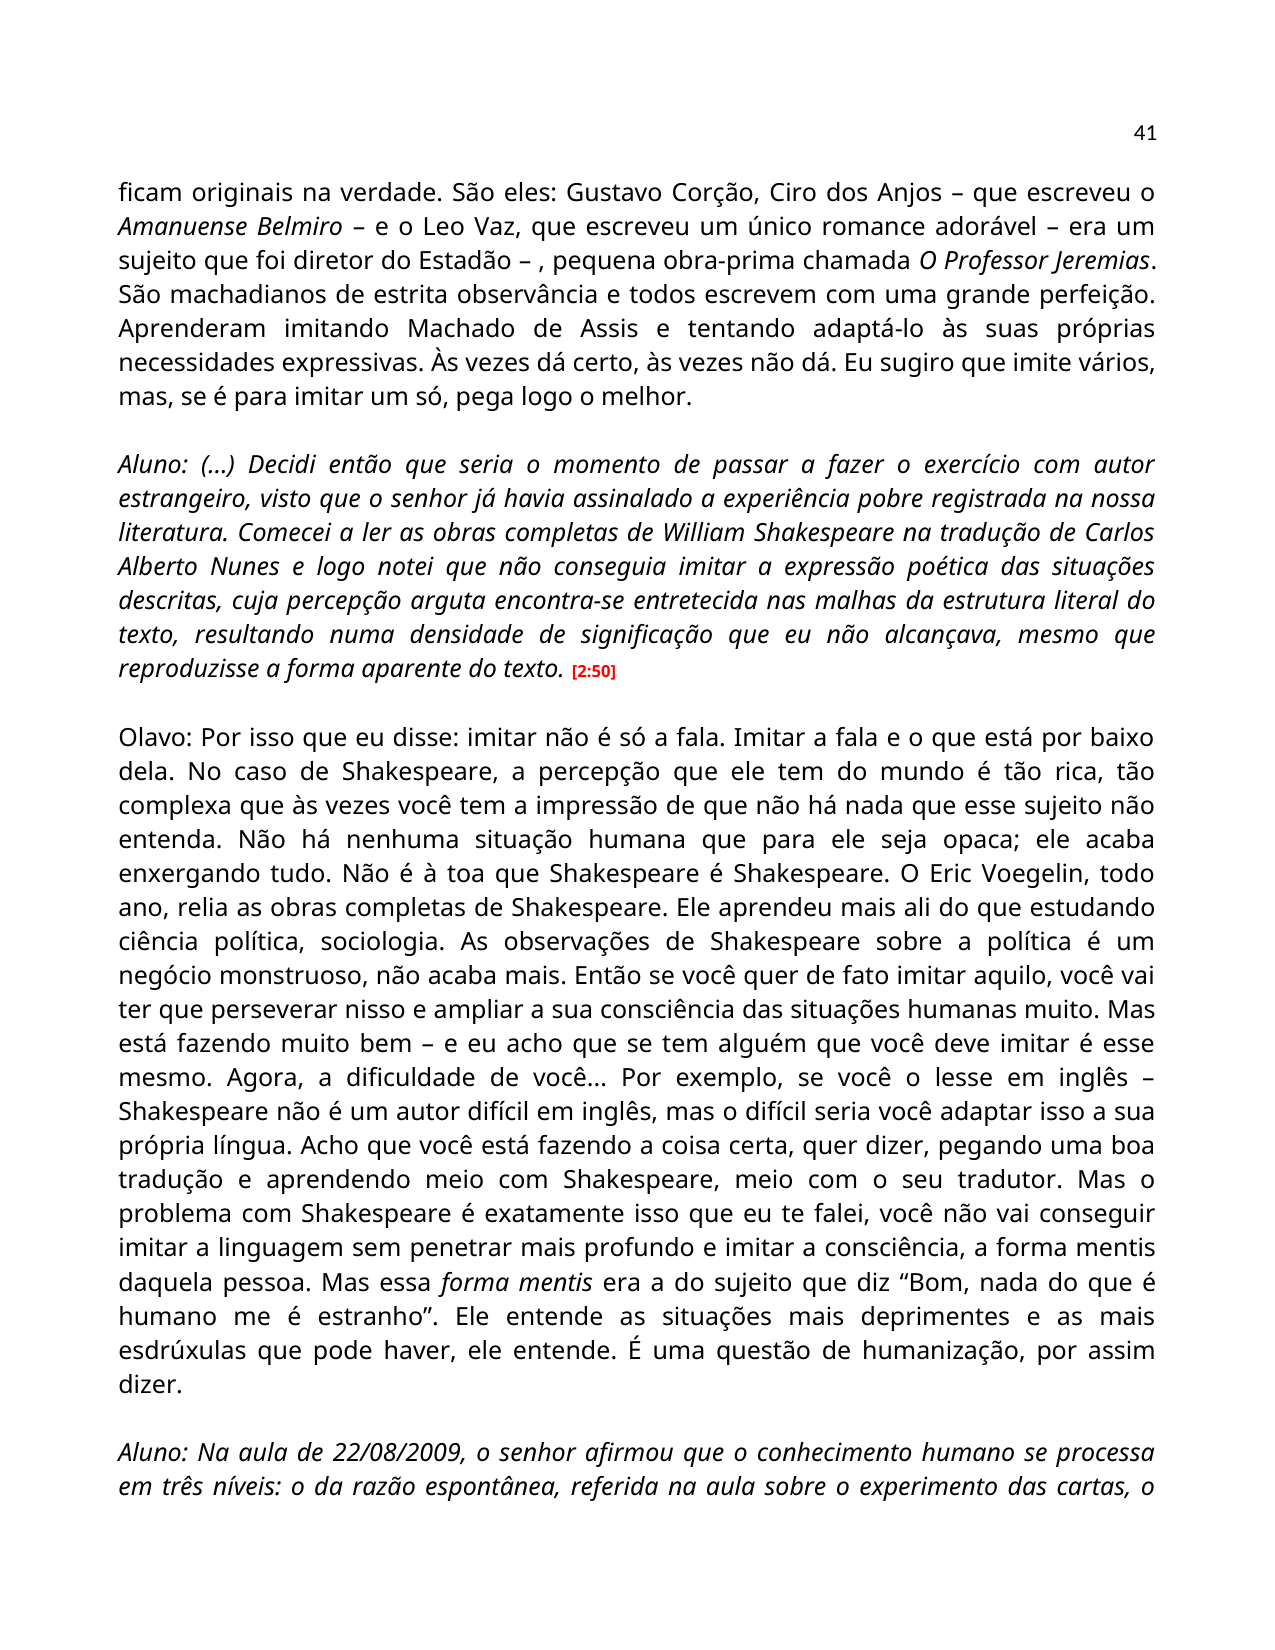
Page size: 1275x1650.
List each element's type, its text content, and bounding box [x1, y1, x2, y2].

text Aluno: (...) Decidi então que seria o momento de passar a fazer o exercício com autor estrangeiro, visto que o senhor já havia assinalado a experiência pobre registrada na nossa literatura. Comecei a ler as obras completas de William Shakespeare na tradução de Carlos Alberto Nunes e logo notei que não conseguia imitar a expressão poética das situações descritas, cuja percepção arguta encontra-se entretecida nas malhas da estrutura literal do texto, resultando numa densidade de significação que eu não alcançava, mesmo que reproduzisse a forma aparente do texto. [2:50] [118, 447, 1157, 685]
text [118, 174, 1157, 413]
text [118, 1434, 1157, 1503]
text Olavo: Por isso que eu disse: imitar não é só a fala. Imitar a fala e o que está por baixo dela. No caso de Shakespeare, a percepção que ele tem do mundo é tão rica, tão complexa que às vezes você tem a impressão de que não há nada que esse sujeito não entenda. Não há nenhuma situação humana que para ele seja opaca; ele acaba enxergando tudo. Não é à toa que Shakespeare é Shakespeare. O Eric Voegelin, todo ano, relia as obras completas de Shakespeare. Ele aprendeu mais ali do que estudando ciência política, sociologia. As observações de Shakespeare sobre a política é um negócio monstruoso, não acaba mais. Então se você quer de fato imitar aquilo, você vai ter que perseverar nisso e ampliar a sua consciência das situações humanas muito. Mas está fazendo muito bem – e eu acho que se tem alguém que você deve imitar é esse mesmo. Agora, a dificuldade de você... Por exemplo, se você o lesse em inglês – Shakespeare não é um autor difícil em inglês, mas o difícil seria você adaptar isso a sua própria língua. Acho que você está fazendo a coisa certa, quer dizer, pegando uma boa tradução e aprendendo meio com Shakespeare, meio com o seu tradutor. Mas o problema com Shakespeare é exatamente isso que eu te falei, você não vai conseguir imitar a linguagem sem penetrar mais profundo e imitar a consciência, a forma mentis daquela pessoa. Mas essa forma mentis era a do sujeito que diz “Bom, nada do que é humano me é estranho”. Ele entende as situações mais deprimentes e as mais esdrúxulas que pode haver, ele entende. É uma questão de humanização, por assim dizer. [118, 719, 1157, 1400]
